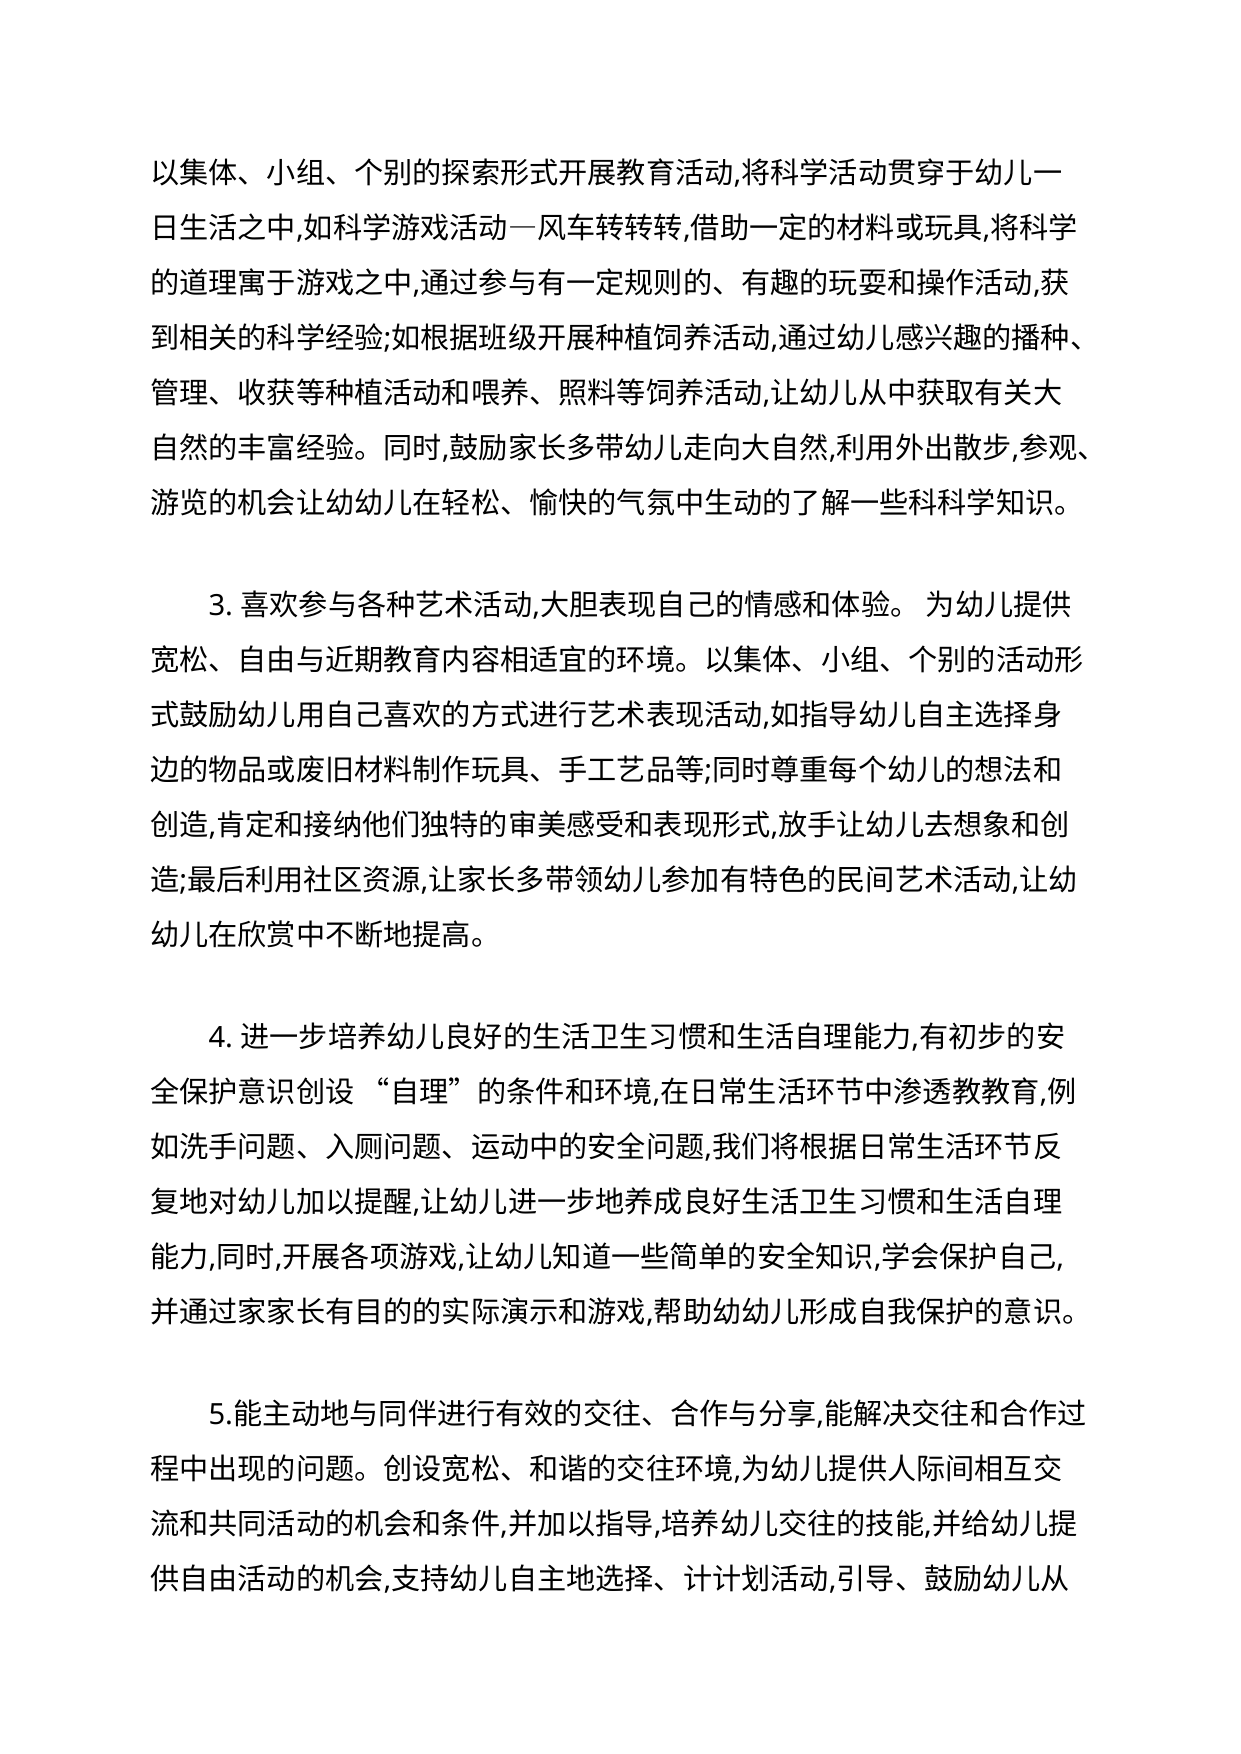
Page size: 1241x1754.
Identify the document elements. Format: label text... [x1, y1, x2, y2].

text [150, 1390, 1090, 1598]
text 3. 喜欢参与各种艺术活动,大胆表现自己的情感和体验。 为幼儿提供宽松、自由与近期教育内容相适宜的环境。以集体、小组、个别的活动形式鼓励幼儿用自己喜欢的方式进行艺术表现活动,如指导幼儿自主选择身边的物品或废旧材料制作玩具、手工艺品等;同时尊重每个幼儿的想法和创造,肯定和接纳他们独特的审美感受和表现形式,放手让幼儿去想象和创造;最后利用社区资源,让家长多带领幼儿参加有特色的民间艺术活动,让幼幼儿在欣赏中不断地提高。 [150, 582, 1090, 954]
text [150, 150, 1090, 522]
text 4. 进一步培养幼儿良好的生活卫生习惯和生活自理能力,有初步的安全保护意识创设 “自理”的条件和环境,在日常生活环节中渗透教教育,例如洗手问题、入厕问题、运动中的安全问题,我们将根据日常生活环节反复地对幼儿加以提醒,让幼儿进一步地养成良好生活卫生习惯和生活自理能力,同时,开展各项游戏,让幼儿知道一些简单的安全知识,学会保护自己,并通过家家长有目的的实际演示和游戏,帮助幼幼儿形成自我保护的意识。 [150, 1013, 1090, 1331]
